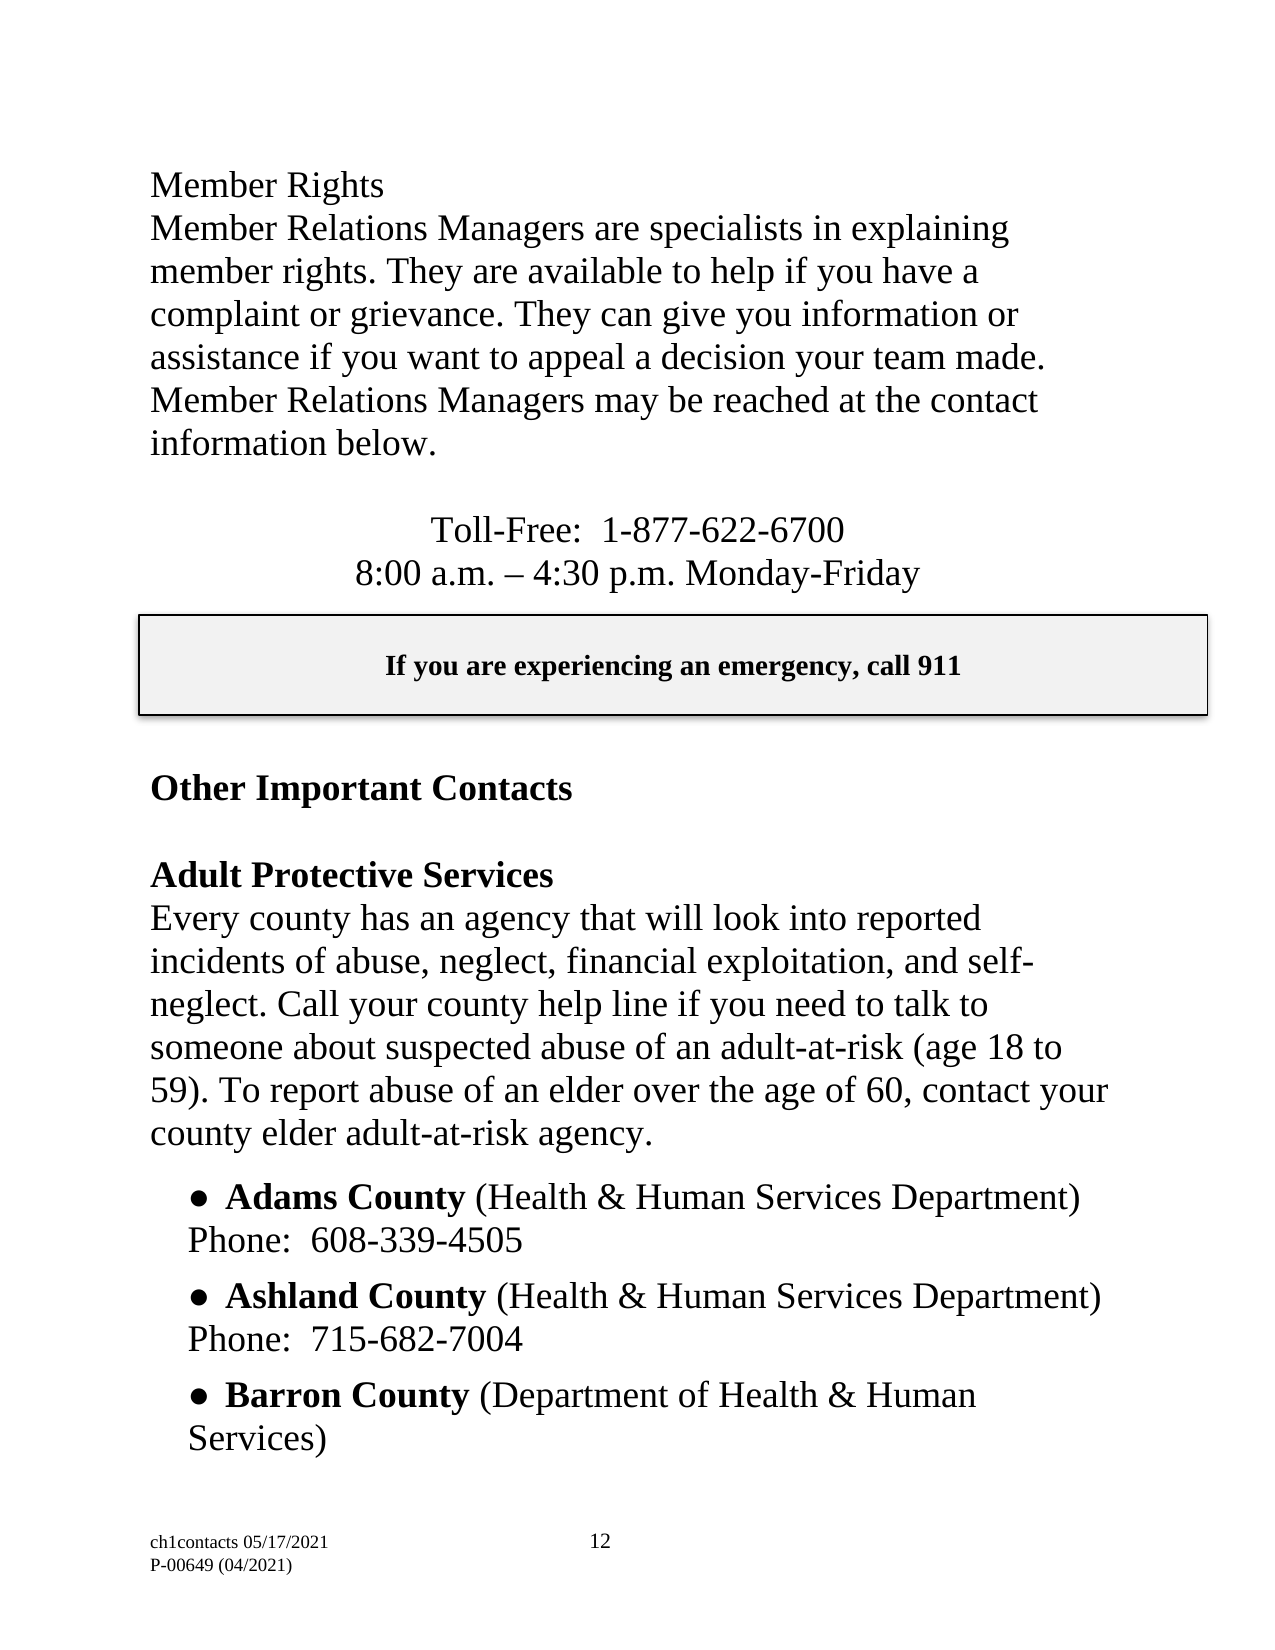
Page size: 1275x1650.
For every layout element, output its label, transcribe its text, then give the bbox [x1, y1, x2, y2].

text Toll-Free: 1-877-622-6700 [150, 507, 1125, 550]
text ● Adams County (Health & Human Services Department) [187, 1175, 1125, 1218]
text Every county has an agency that will look into reported incidents of abuse, neglect, financial exploitation, and self-neglect. Call your county help line if you need to talk to someone about suspected abuse of an adult-at-risk (age 18 to 59). To report abuse of an elder over the age of 60, contact your county elder adult-at-risk agency. [150, 895, 1125, 1154]
text 8:00 a.m. – 4:30 p.m. Monday-Friday [150, 550, 1125, 593]
text Adult Protective Services [150, 852, 1125, 895]
text Phone: 715-682-7004 [187, 1317, 1125, 1360]
text ● Barron County (Department of Health & Human Services) [187, 1372, 1125, 1458]
text Other Important Contacts [150, 766, 1125, 809]
text Phone: 608-339-4505 [187, 1218, 1125, 1261]
text ● Ashland County (Health & Human Services Department) [187, 1273, 1125, 1317]
text Member Relations Managers are specialists in explaining member rights. They are available to help if you have a complaint or grievance. They can give you information or assistance if you want to appeal a decision your team made. Member Relations Managers may be reached at the contact information below. [150, 205, 1125, 464]
text Member Rights [150, 162, 1125, 205]
